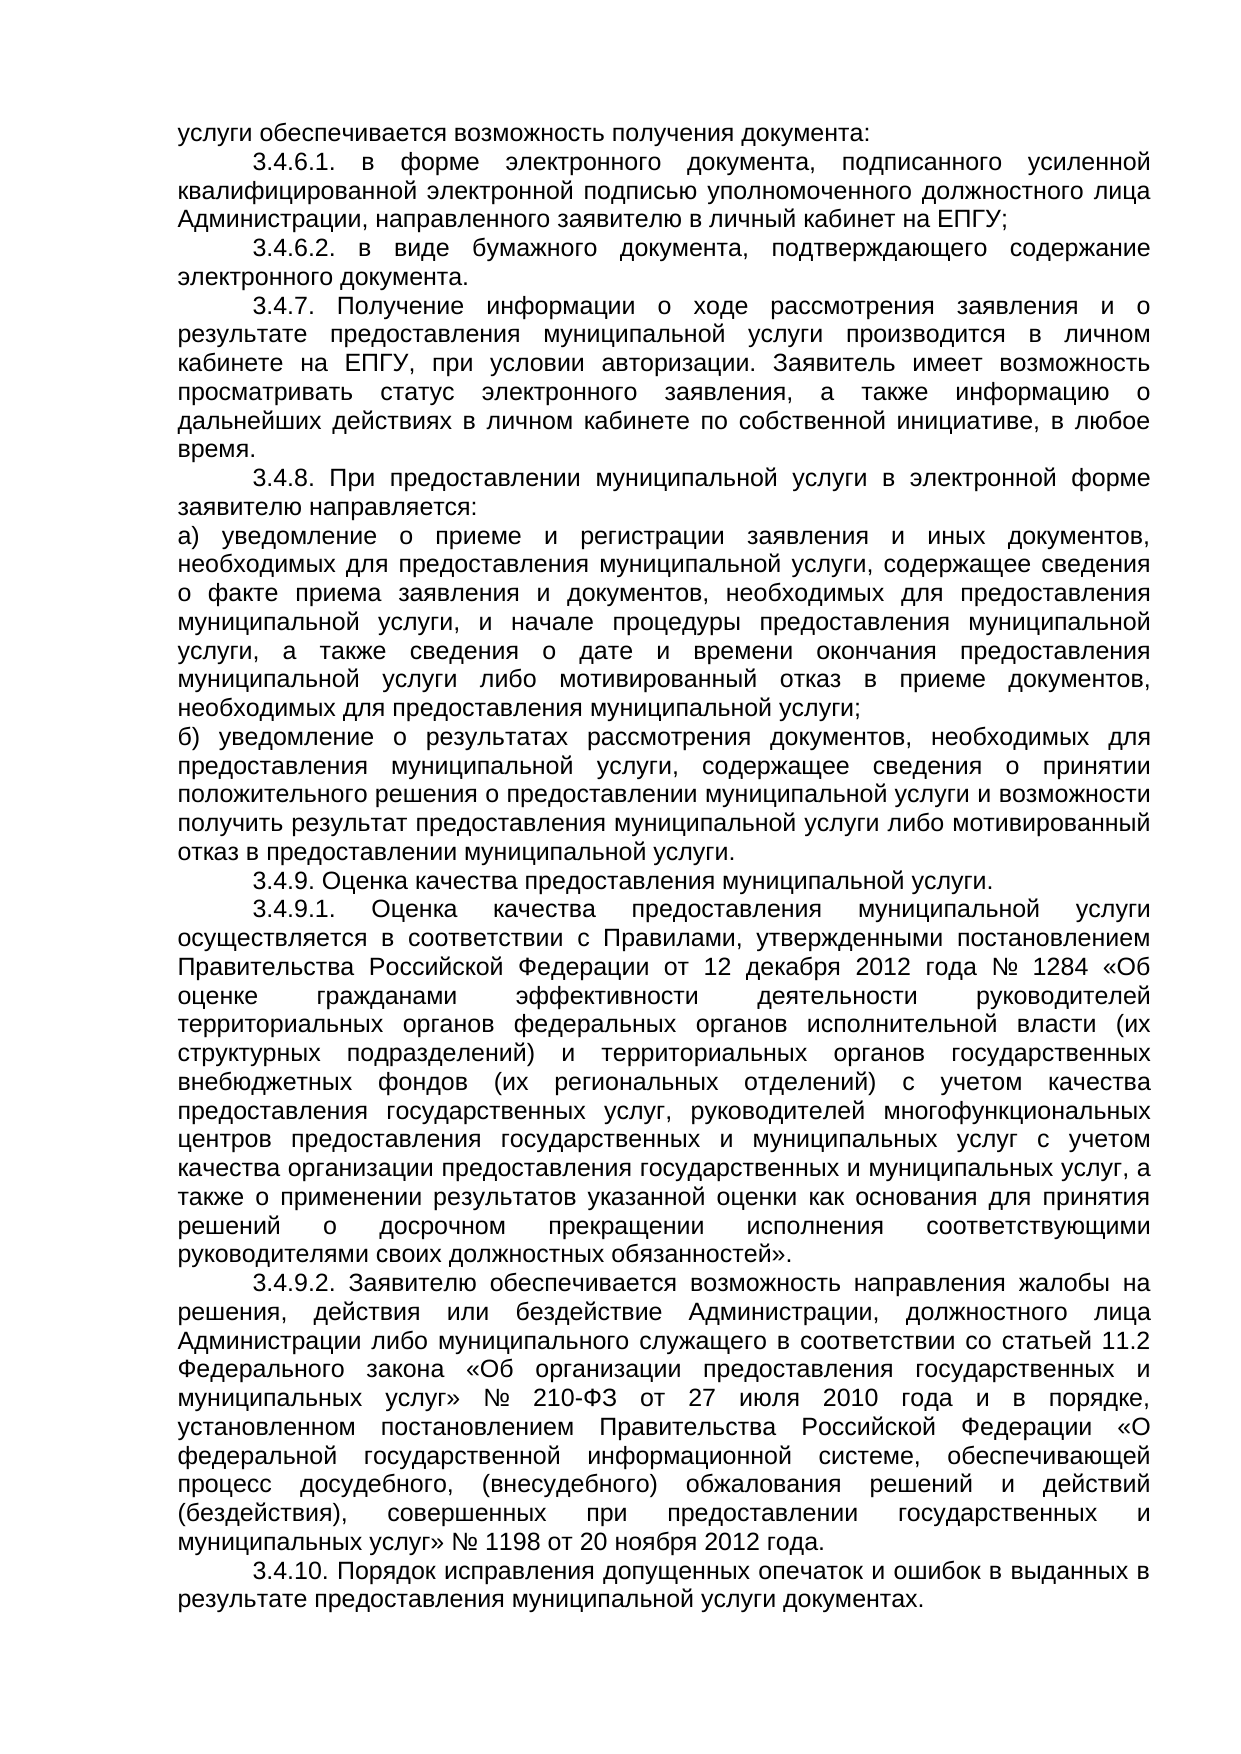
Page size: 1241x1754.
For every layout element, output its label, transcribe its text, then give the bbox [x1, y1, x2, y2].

text 3.4.6.2. в виде бумажного документа, подтверждающего содержание электронного документа. [177, 233, 1152, 291]
text 3.4.10. Порядок исправления допущенных опечаток и ошибок в выданных в результате предоставления муниципальной услуги документах. [177, 1556, 1152, 1613]
text 3.4.6.1. в форме электронного документа, подписанного усиленной квалифицированной электронной подписью уполномоченного должностного лица Администрации, направленного заявителю в личный кабинет на ЕПГУ; [177, 147, 1152, 233]
text а) уведомление о приеме и регистрации заявления и иных документов, необходимых для предоставления муниципальной услуги, содержащее сведения о факте приема заявления и документов, необходимых для предоставления муниципальной услуги, и начале процедуры предоставления муниципальной услуги, а также сведения о дате и времени окончания предоставления муниципальной услуги либо мотивированный отказ в приеме документов, необходимых для предоставления муниципальной услуги; [177, 521, 1152, 722]
text 3.4.8. При предоставлении муниципальной услуги в электронной форме заявителю направляется: [177, 463, 1152, 521]
text 3.4.9. Оценка качества предоставления муниципальной услуги. [177, 866, 1152, 894]
text б) уведомление о результатах рассмотрения документов, необходимых для предоставления муниципальной услуги, содержащее сведения о принятии положительного решения о предоставлении муниципальной услуги и возможности получить результат предоставления муниципальной услуги либо мотивированный отказ в предоставлении муниципальной услуги. [177, 722, 1152, 866]
text 3.4.9.1. Оценка качества предоставления муниципальной услуги осуществляется в соответствии с Правилами, утвержденными постановлением Правительства Российской Федерации от 12 декабря 2012 года № 1284 «Об оценке гражданами эффективности деятельности руководителей территориальных органов федеральных органов исполнительной власти (их структурных подразделений) и территориальных органов государственных внебюджетных фондов (их региональных отделений) с учетом качества предоставления государственных услуг, руководителей многофункциональных центров предоставления государственных и муниципальных услуг с учетом качества организации предоставления государственных и муниципальных услуг, а также о применении результатов указанной оценки как основания для принятия решений о досрочном прекращении исполнения соответствующими руководителями своих должностных обязанностей». [177, 894, 1152, 1268]
text 3.4.7. Получение информации о ходе рассмотрения заявления и о результате предоставления муниципальной услуги производится в личном кабинете на ЕПГУ, при условии авторизации. Заявитель имеет возможность просматривать статус электронного заявления, а также информацию о дальнейших действиях в личном кабинете по собственной инициативе, в любое время. [177, 291, 1152, 463]
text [177, 118, 1152, 147]
text 3.4.9.2. Заявителю обеспечивается возможность направления жалобы на решения, действия или бездействие Администрации, должностного лица Администрации либо муниципального служащего в соответствии со статьей 11.2 Федерального закона «Об организации предоставления государственных и муниципальных услуг» № 210-ФЗ от 27 июля 2010 года и в порядке, установленном постановлением Правительства Российской Федерации «О федеральной государственной информационной системе, обеспечивающей процесс досудебного, (внесудебного) обжалования решений и действий (бездействия), совершенных при предоставлении государственных и муниципальных услуг» № 1198 от 20 ноября 2012 года. [177, 1268, 1152, 1556]
